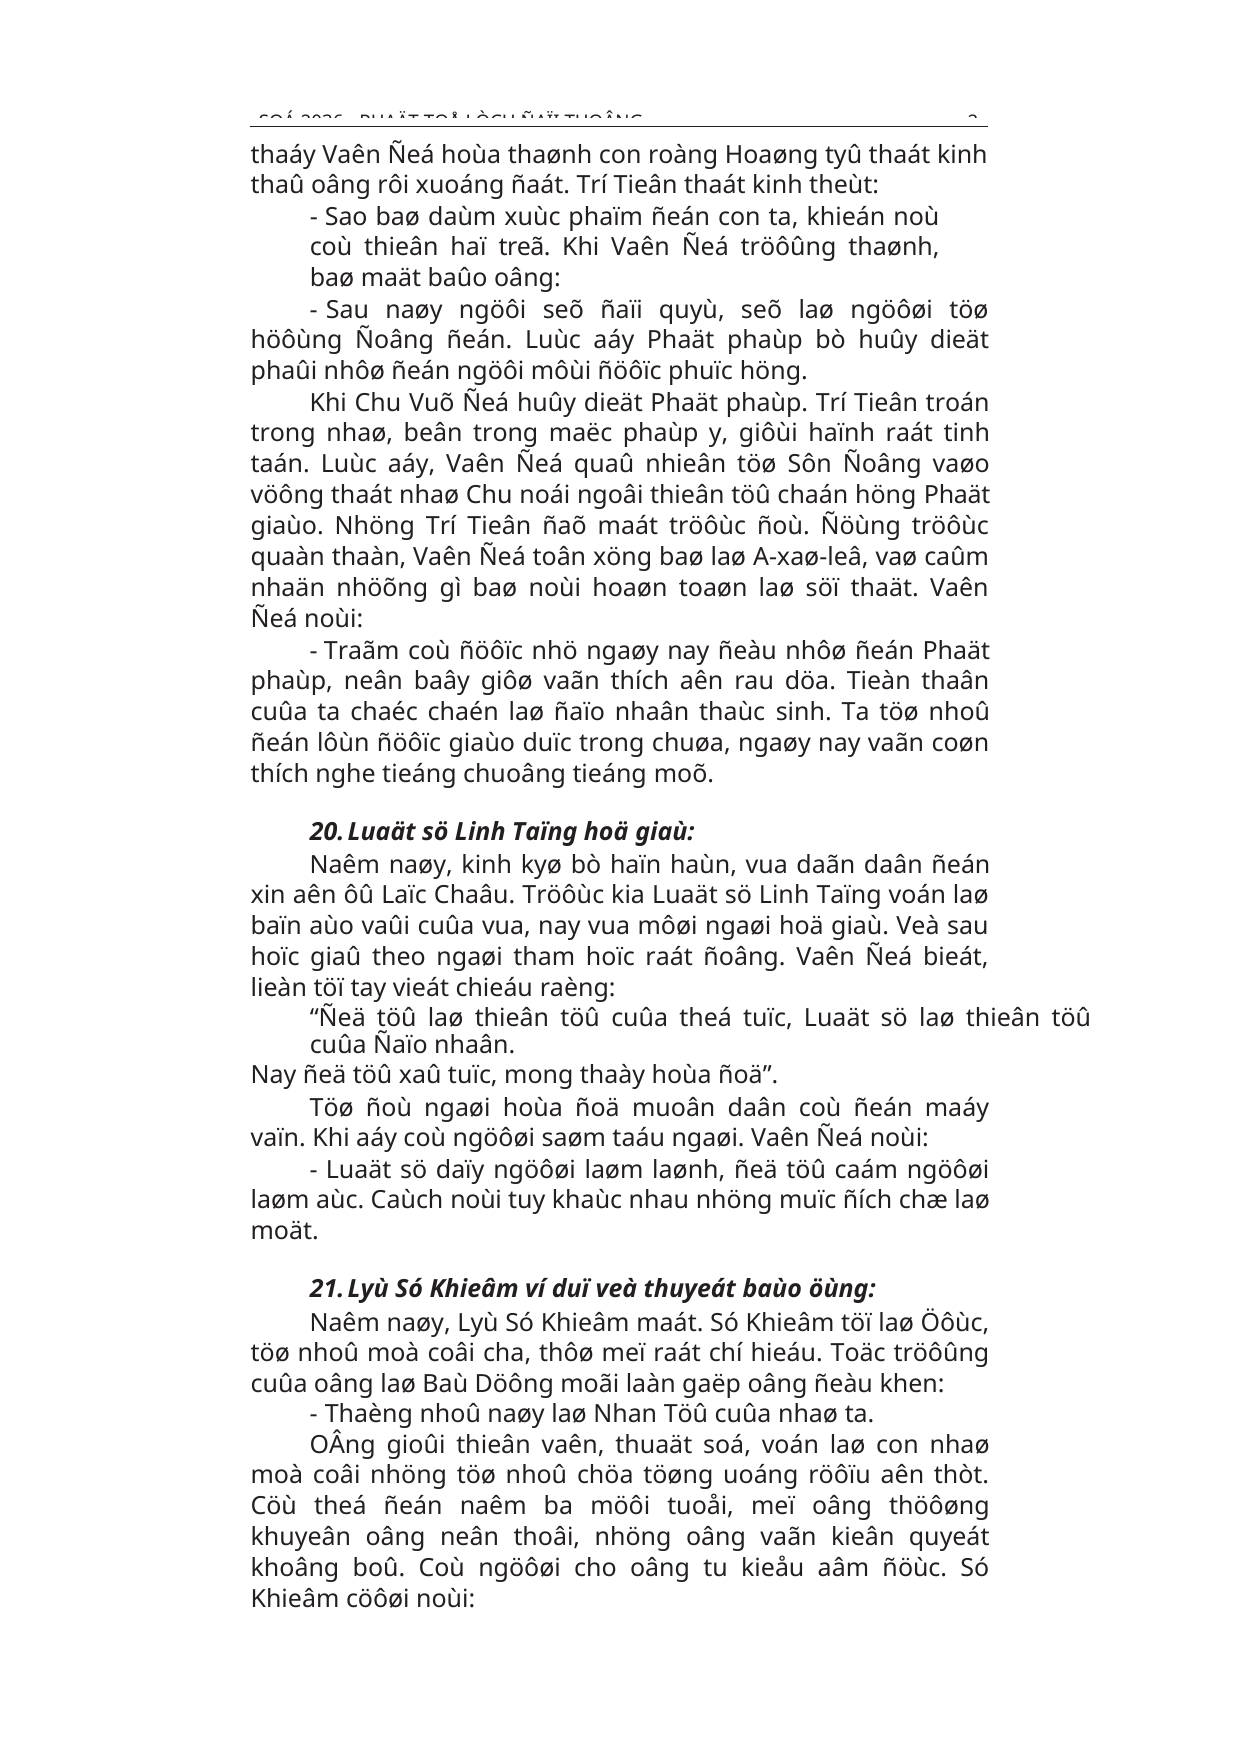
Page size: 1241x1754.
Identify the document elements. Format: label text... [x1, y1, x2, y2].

text OÂng gioûi thieân vaên, thuaät soá, voán laø con nhaø moà coâi nhöng töø nhoû chöa töøng uoáng röôïu aên thòt. Cöù theá ñeán naêm ba möôi tuoåi, meï oâng thöôøng khuyeân oâng neân thoâi, nhöng oâng vaãn kieân quyeát khoâng boû. Coù ngöôøi cho oâng tu kieåu aâm ñöùc. Só Khieâm cöôøi noùi: [250, 1429, 990, 1615]
text Nay ñeä töû xaû tuïc, mong thaày hoùa ñoä”. [250, 1059, 1092, 1090]
text Töø ñoù ngaøi hoùa ñoä muoân daân coù ñeán maáy vaïn. Khi aáy coù ngöôøi saøm taáu ngaøi. Vaên Ñeá noùi: [250, 1091, 990, 1153]
text Khi Chu Vuõ Ñeá huûy dieät Phaät phaùp. Trí Tieân troán trong nhaø, beân trong maëc phaùp y, giôùi haïnh raát tinh taán. Luùc aáy, Vaên Ñeá quaû nhieân töø Sôn Ñoâng vaøo vöông thaát nhaø Chu noái ngoâi thieân töû chaán höng Phaät giaùo. Nhöng Trí Tieân ñaõ maát tröôùc ñoù. Ñöùng tröôùc quaàn thaàn, Vaên Ñeá toân xöng baø laø A-xaø-leâ, vaø caûm nhaän nhöõng gì baø noùi hoaøn toaøn laø söï thaät. Vaên Ñeá noùi: [250, 386, 990, 635]
text “Ñeä töû laø thieân töû cuûa theá tuïc, Luaät sö laø thieân töû cuûa Ñaïo nhaân. [309, 1004, 1092, 1059]
text Naêm naøy, kinh kyø bò haïn haùn, vua daãn daân ñeán xin aên ôû Laïc Chaâu. Tröôùc kia Luaät sö Linh Taïng voán laø baïn aùo vaûi cuûa vua, nay vua môøi ngaøi hoä giaù. Veà sau hoïc giaû theo ngaøi tham hoïc raát ñoâng. Vaên Ñeá bieát, lieàn töï tay vieát chieáu raèng: [250, 849, 990, 1004]
list Luaät sö daïy ngöôøi laøm laønh, ñeä töû caám ngöôøi laøm aùc. Caùch noùi tuy khaùc nhau nhöng muïc ñích chæ laø moät. [250, 1153, 990, 1246]
list Traãm coù ñöôïc nhö ngaøy nay ñeàu nhôø ñeán Phaät phaùp, neân baây giôø vaãn thích aên rau döa. Tieàn thaân cuûa ta chaéc chaén laø ñaïo nhaân thaùc sinh. Ta töø nhoû ñeán lôùn ñöôïc giaùo duïc trong chuøa, ngaøy nay vaãn coøn thích nghe tieáng chuoâng tieáng moõ. [250, 635, 990, 790]
subtitle Luaät sö Linh Taïng hoä giaù: [309, 814, 1092, 847]
subtitle Lyù Só Khieâm ví duï veà thuyeát baùo öùng: [309, 1272, 1092, 1304]
list Sau naøy ngöôi seõ ñaïi quyù, seõ laø ngöôøi töø höôùng Ñoâng ñeán. Luùc aáy Phaät phaùp bò huûy dieät phaûi nhôø ñeán ngöôi môùi ñöôïc phuïc höng. [250, 293, 989, 386]
list Thaèng nhoû naøy laø Nhan Töû cuûa nhaø ta. [309, 1399, 1092, 1428]
text thaáy Vaên Ñeá hoùa thaønh con roàng Hoaøng tyû thaát kinh thaû oâng rôi xuoáng ñaát. Trí Tieân thaát kinh theùt: [250, 138, 988, 200]
text Naêm naøy, Lyù Só Khieâm maát. Só Khieâm töï laø Öôùc, töø nhoû moà coâi cha, thôø meï raát chí hieáu. Toäc tröôûng cuûa oâng laø Baù Döông moãi laàn gaëp oâng ñeàu khen: [250, 1306, 990, 1399]
list Sao baø daùm xuùc phaïm ñeán con ta, khieán noù coù thieân haï treã. Khi Vaên Ñeá tröôûng thaønh, baø maät baûo oâng: [309, 200, 940, 293]
